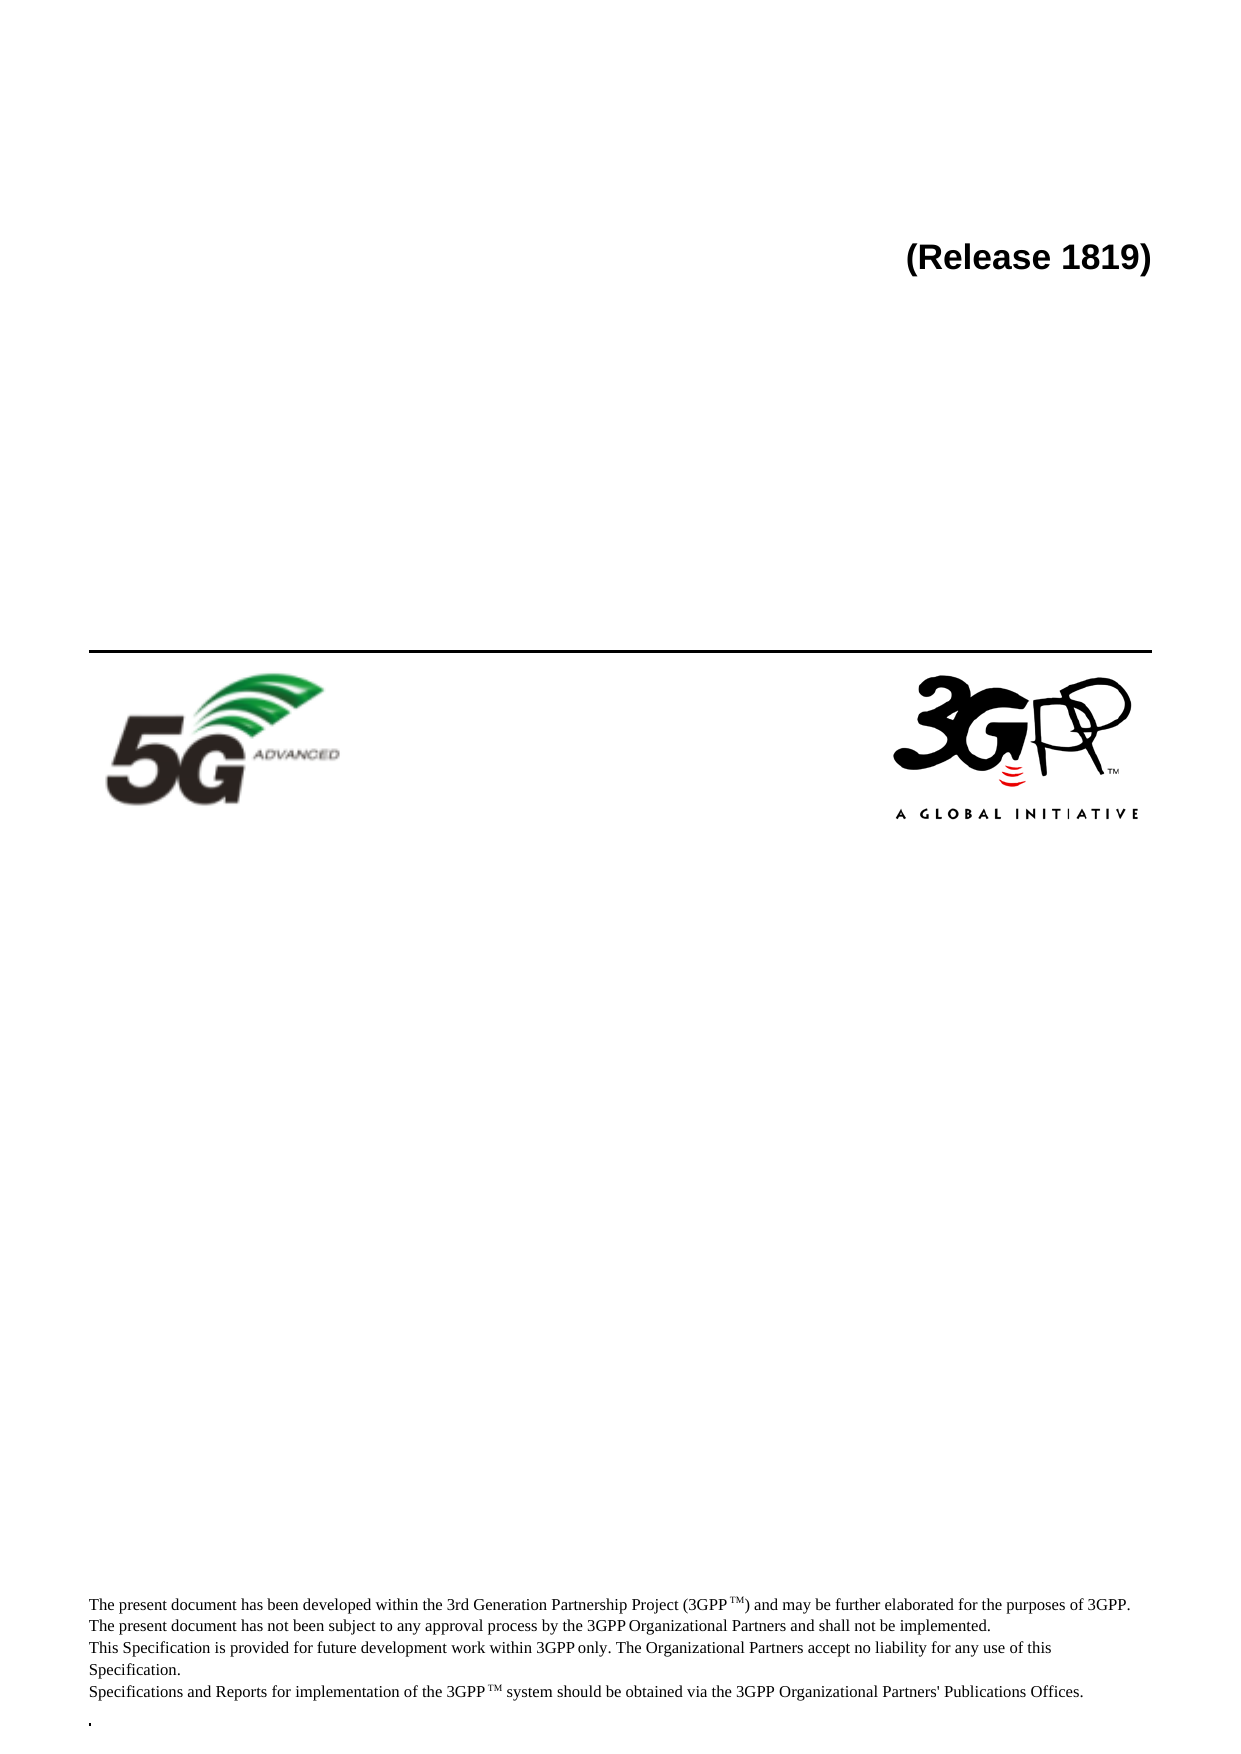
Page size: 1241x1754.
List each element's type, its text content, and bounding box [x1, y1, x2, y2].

text (Release ) [89, 236, 1152, 277]
text The present document has been developed within the 3rd Generation Partnership Project (3GPP TM) and may be further elaborated for the purposes of 3GPP. The present document has not been subject to any approval process by the 3GPP Organizational Partners and shall not be implemented. This Specification is provided for future development work within 3GPP only. The Organizational Partners accept no liability for any use of this Specification. Specifications and Reports for implementation of the 3GPP TM system should be obtained via the 3GPP Organizational Partners' Publications Offices. [89, 1594, 1131, 1701]
picture [885, 667, 1152, 824]
